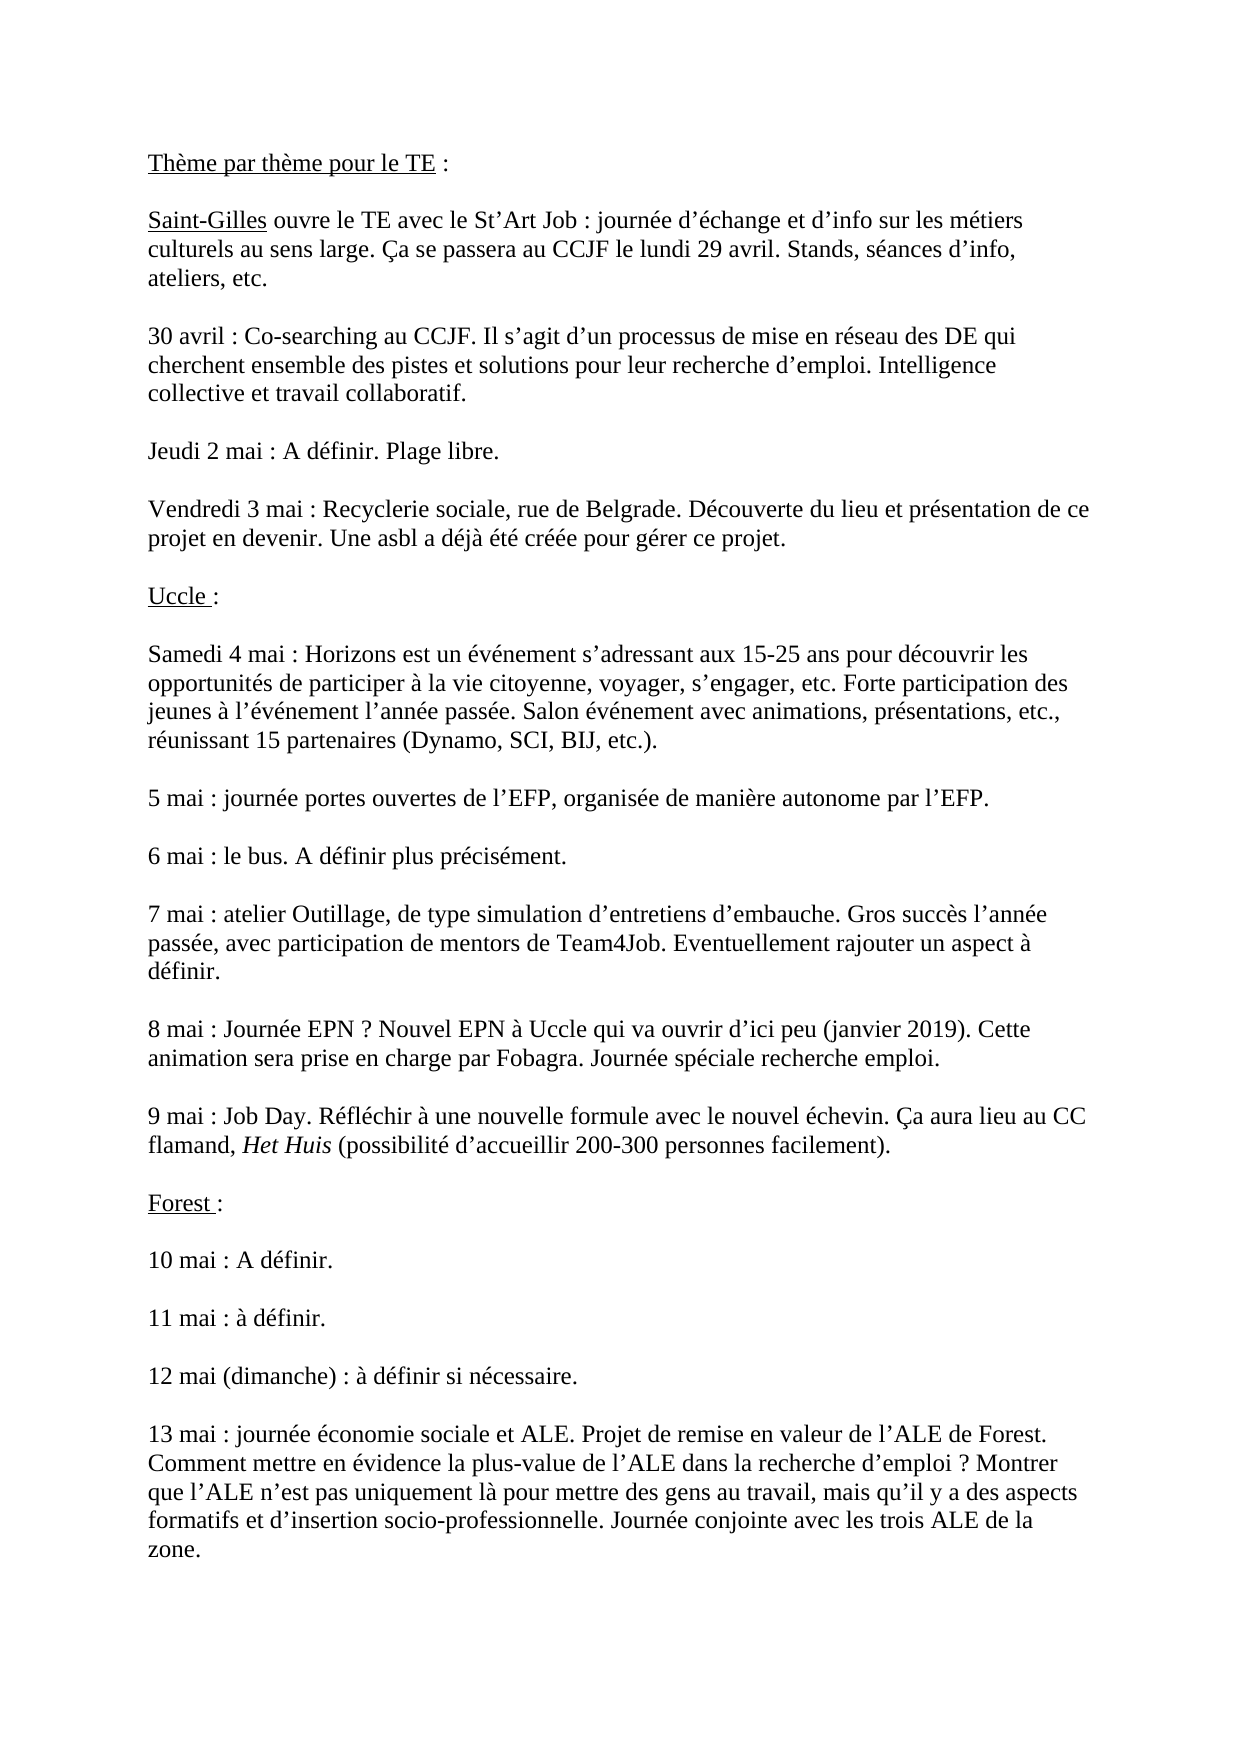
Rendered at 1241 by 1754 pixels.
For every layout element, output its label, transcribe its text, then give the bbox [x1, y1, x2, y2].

text 13 mai : journée économie sociale et ALE. Projet de remise en valeur de l’ALE de Forest. Comment mettre en évidence la plus-value de l’ALE dans la recherche d’emploi ? Montrer que l’ALE n’est pas uniquement là pour mettre des gens au travail, mais qu’il y a des aspects formatifs et d’insertion socio-professionnelle. Journée conjointe avec les trois ALE de la zone. [148, 1419, 1093, 1563]
text 30 avril : Co-searching au CCJF. Il s’agit d’un processus de mise en réseau des DE qui cherchent ensemble des pistes et solutions pour leur recherche d’emploi. Intelligence collective et travail collaboratif. [148, 321, 1093, 407]
text Jeudi 2 mai : A définir. Plage libre. [148, 436, 1093, 465]
text 11 mai : à définir. [148, 1303, 1093, 1332]
text 9 mai : Job Day. Réfléchir à une nouvelle formule avec le nouvel échevin. Ça aura lieu au CC flamand, Het Huis (possibilité d’accueillir 200-300 personnes facilement). [148, 1101, 1093, 1158]
text Samedi 4 mai : Horizons est un événement s’adressant aux 15-25 ans pour découvrir les opportunités de participer à la vie citoyenne, voyager, s’engager, etc. Forte participation des jeunes à l’événement l’année passée. Salon événement avec animations, présentations, etc., réunissant 15 partenaires (Dynamo, SCI, BIJ, etc.). [148, 639, 1093, 754]
text 8 mai : Journée EPN ? Nouvel EPN à Uccle qui va ouvrir d’ici peu (janvier 2019). Cette animation sera prise en charge par Fobagra. Journée spéciale recherche emploi. [148, 1014, 1093, 1072]
text Forest : [148, 1188, 1093, 1216]
text 10 mai : A définir. [148, 1246, 1093, 1274]
text Vendredi 3 mai : Recyclerie sociale, rue de Belgrade. Découverte du lieu et présentation de ce projet en devenir. Une asbl a déjà été créée pour gérer ce projet. [148, 494, 1093, 552]
text 12 mai (dimanche) : à définir si nécessaire. [148, 1361, 1093, 1390]
text Thème par thème pour le TE : [148, 148, 1093, 176]
text Saint-Gilles ouvre le TE avec le St’Art Job : journée d’échange et d’info sur les métiers culturels au sens large. Ça se passera au CCJF le lundi 29 avril. Stands, séances d’info, ateliers, etc. [148, 206, 1093, 292]
text Uccle : [148, 581, 1093, 610]
text 6 mai : le bus. A définir plus précisément. [148, 841, 1093, 870]
text 7 mai : atelier Outillage, de type simulation d’entretiens d’embauche. Gros succès l’année passée, avec participation de mentors de Team4Job. Eventuellement rajouter un aspect à définir. [148, 899, 1093, 985]
text 5 mai : journée portes ouvertes de l’EFP, organisée de manière autonome par l’EFP. [148, 783, 1093, 812]
